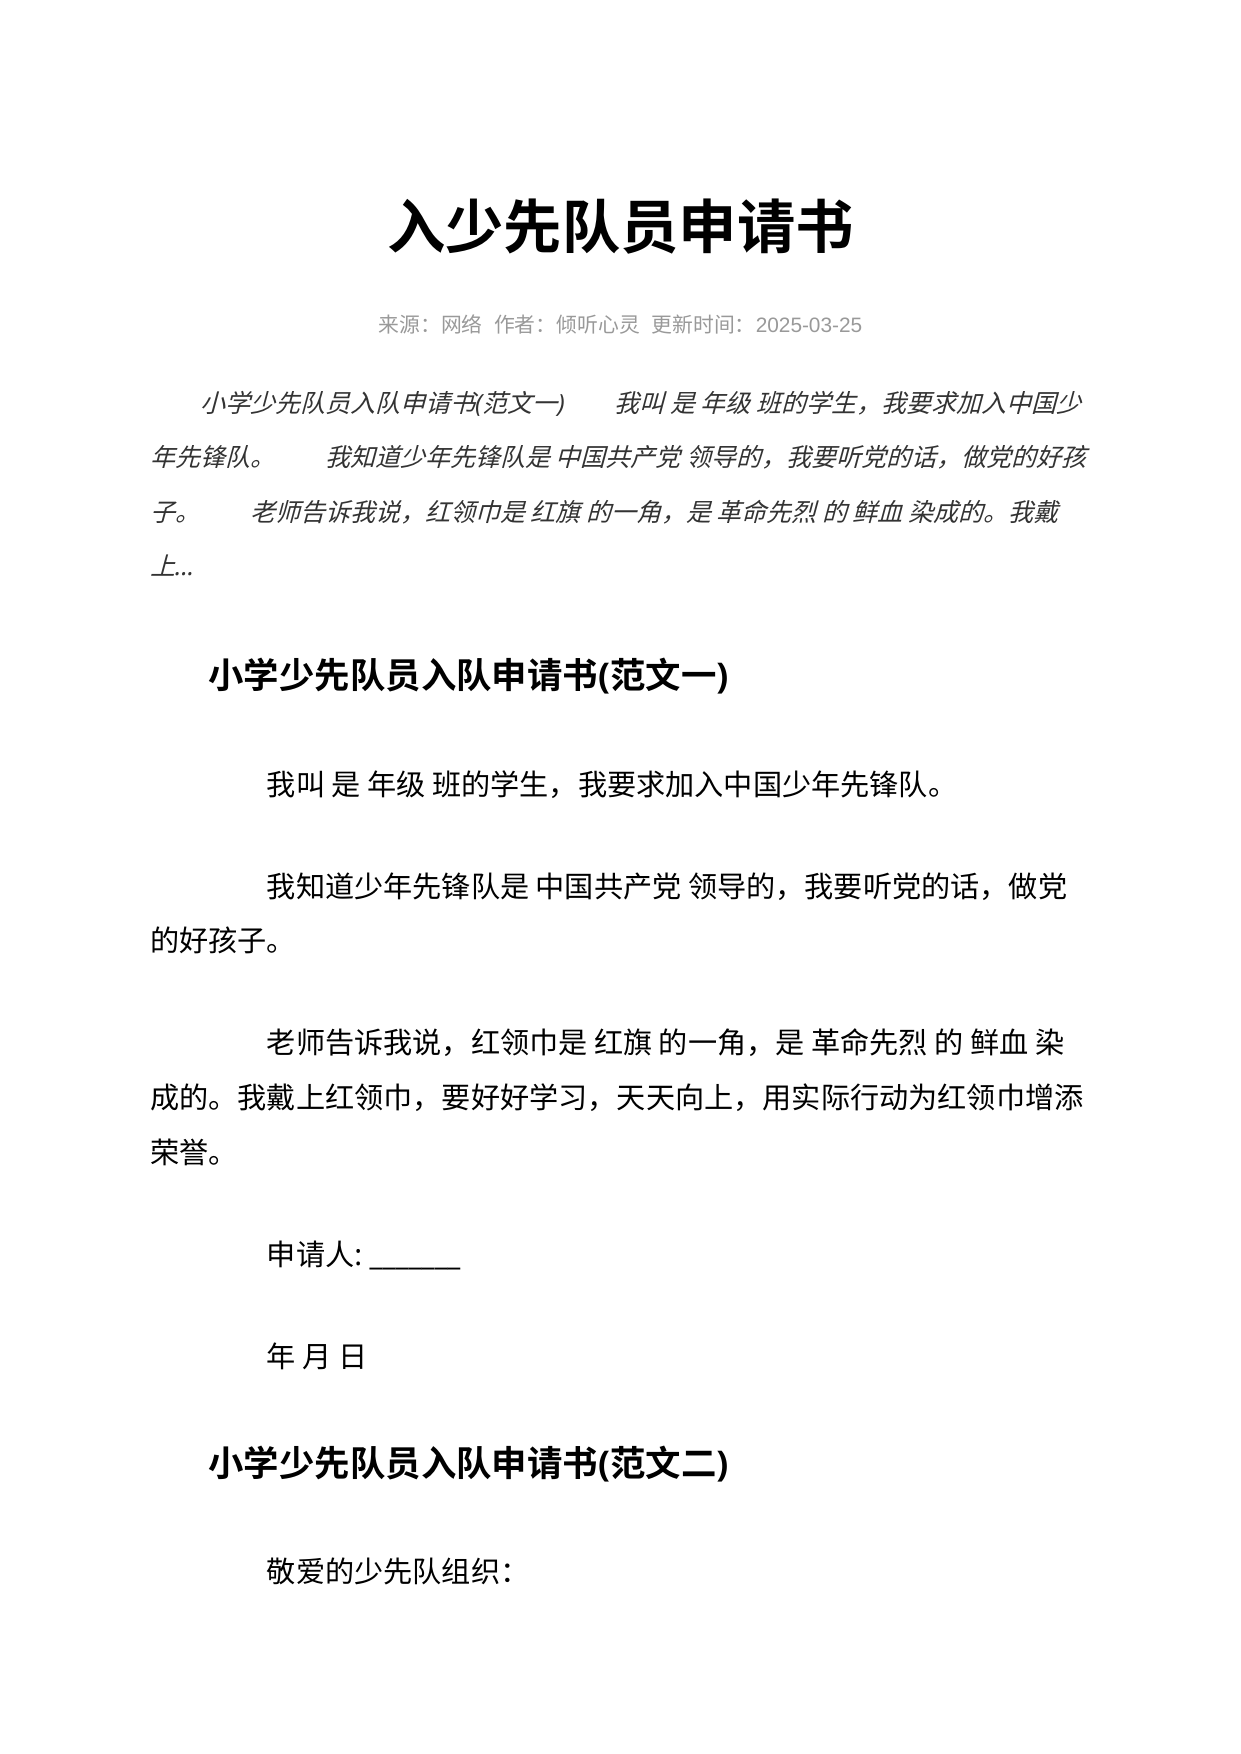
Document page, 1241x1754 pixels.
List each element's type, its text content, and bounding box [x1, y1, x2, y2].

text 我知道少年先锋队是 中国共产党 领导的，我要听党的话，做党的好孩子。 [150, 863, 1090, 960]
subtitle 入少先队员申请书 [150, 181, 1090, 266]
text 来源：网络 作者：倾听心灵 更新时间：2025-03-25 [150, 313, 1090, 337]
text 敬爱的少先队组织： [150, 1549, 1090, 1591]
text 年 月 日 [150, 1333, 1090, 1376]
text 小学少先队员入队申请书(范文一) [150, 648, 1090, 699]
text 小学少先队员入队申请书(范文二) [150, 1435, 1090, 1486]
text 我叫 是 年级 班的学生，我要求加入中国少年先锋队。 [150, 761, 1090, 804]
text 申请人: _______ [150, 1231, 1090, 1274]
text 老师告诉我说，红领巾是 红旗 的一角，是 革命先烈 的 鲜血 染成的。我戴上红领巾，要好好学习，天天向上，用实际行动为红领巾增添荣誉。 [150, 1020, 1090, 1172]
text 小学少先队员入队申请书(范文一) 我叫 是 年级 班的学生，我要求加入中国少年先锋队。 我知道少年先锋队是 中国共产党 领导的，我要听党的话，做党的好孩子。 老师告诉我说，红领巾是 红旗 的一角，是 革命先烈 的 鲜血 染成的。我戴上... [150, 383, 1090, 583]
